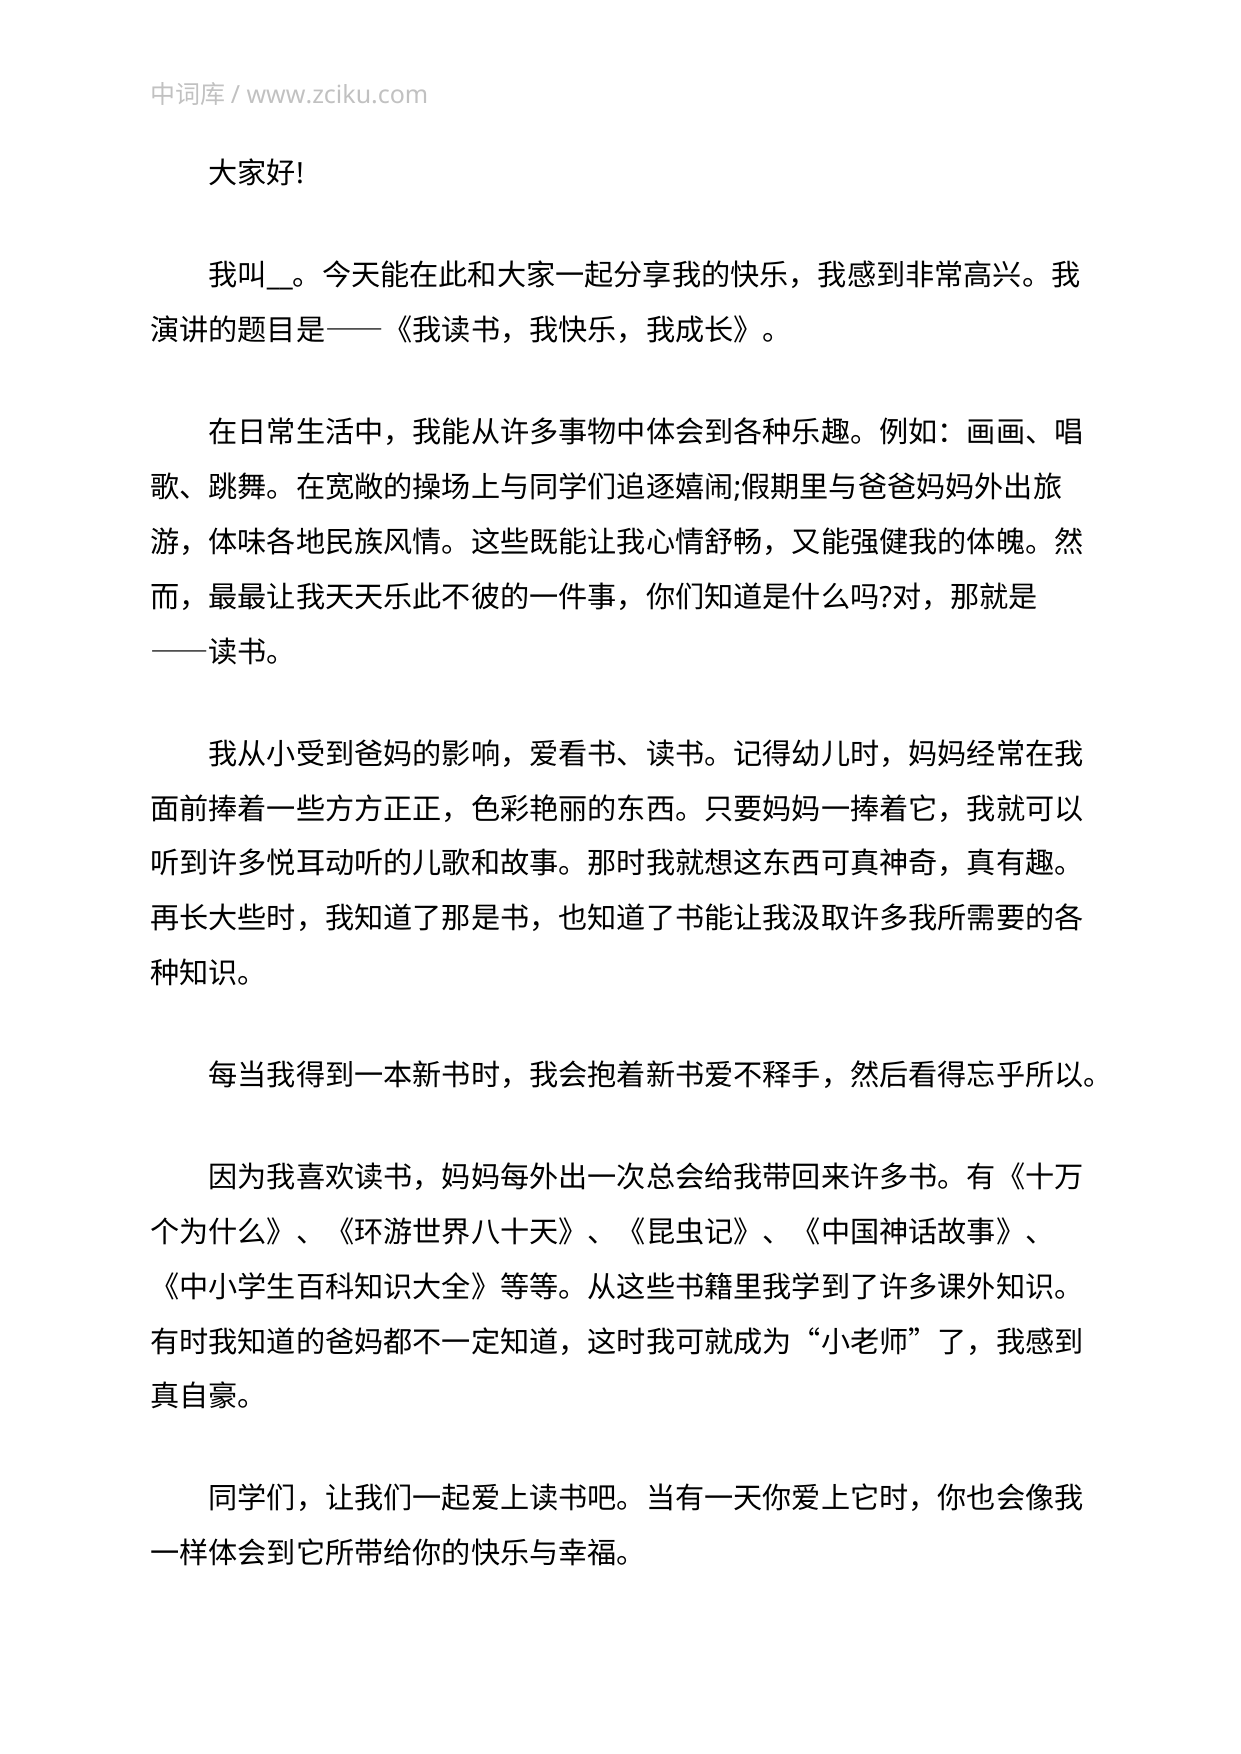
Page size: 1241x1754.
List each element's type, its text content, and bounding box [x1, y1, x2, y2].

text 每当我得到一本新书时，我会抱着新书爱不释手，然后看得忘乎所以。 [150, 1052, 1090, 1094]
text 我叫__。今天能在此和大家一起分享我的快乐，我感到非常高兴。我演讲的题目是——《我读书，我快乐，我成长》。 [150, 252, 1090, 349]
text 因为我喜欢读书，妈妈每外出一次总会给我带回来许多书。有《十万个为什么》、《环游世界八十天》、《昆虫记》、《中国神话故事》、《中小学生百科知识大全》等等。从这些书籍里我学到了许多课外知识。有时我知道的爸妈都不一定知道，这时我可就成为“小老师”了，我感到真自豪。 [150, 1153, 1090, 1415]
text 大家好! [150, 150, 1090, 192]
text 在日常生活中，我能从许多事物中体会到各种乐趣。例如：画画、唱歌、跳舞。在宽敞的操场上与同学们追逐嬉闹;假期里与爸爸妈妈外出旅游，体味各地民族风情。这些既能让我心情舒畅，又能强健我的体魄。然而，最最让我天天乐此不彼的一件事，你们知道是什么吗?对，那就是——读书。 [150, 409, 1090, 671]
text 同学们，让我们一起爱上读书吧。当有一天你爱上它时，你也会像我一样体会到它所带给你的快乐与幸福。 [150, 1475, 1090, 1572]
text 我从小受到爸妈的影响，爱看书、读书。记得幼儿时，妈妈经常在我面前捧着一些方方正正，色彩艳丽的东西。只要妈妈一捧着它，我就可以听到许多悦耳动听的儿歌和故事。那时我就想这东西可真神奇，真有趣。再长大些时，我知道了那是书，也知道了书能让我汲取许多我所需要的各种知识。 [150, 730, 1090, 992]
